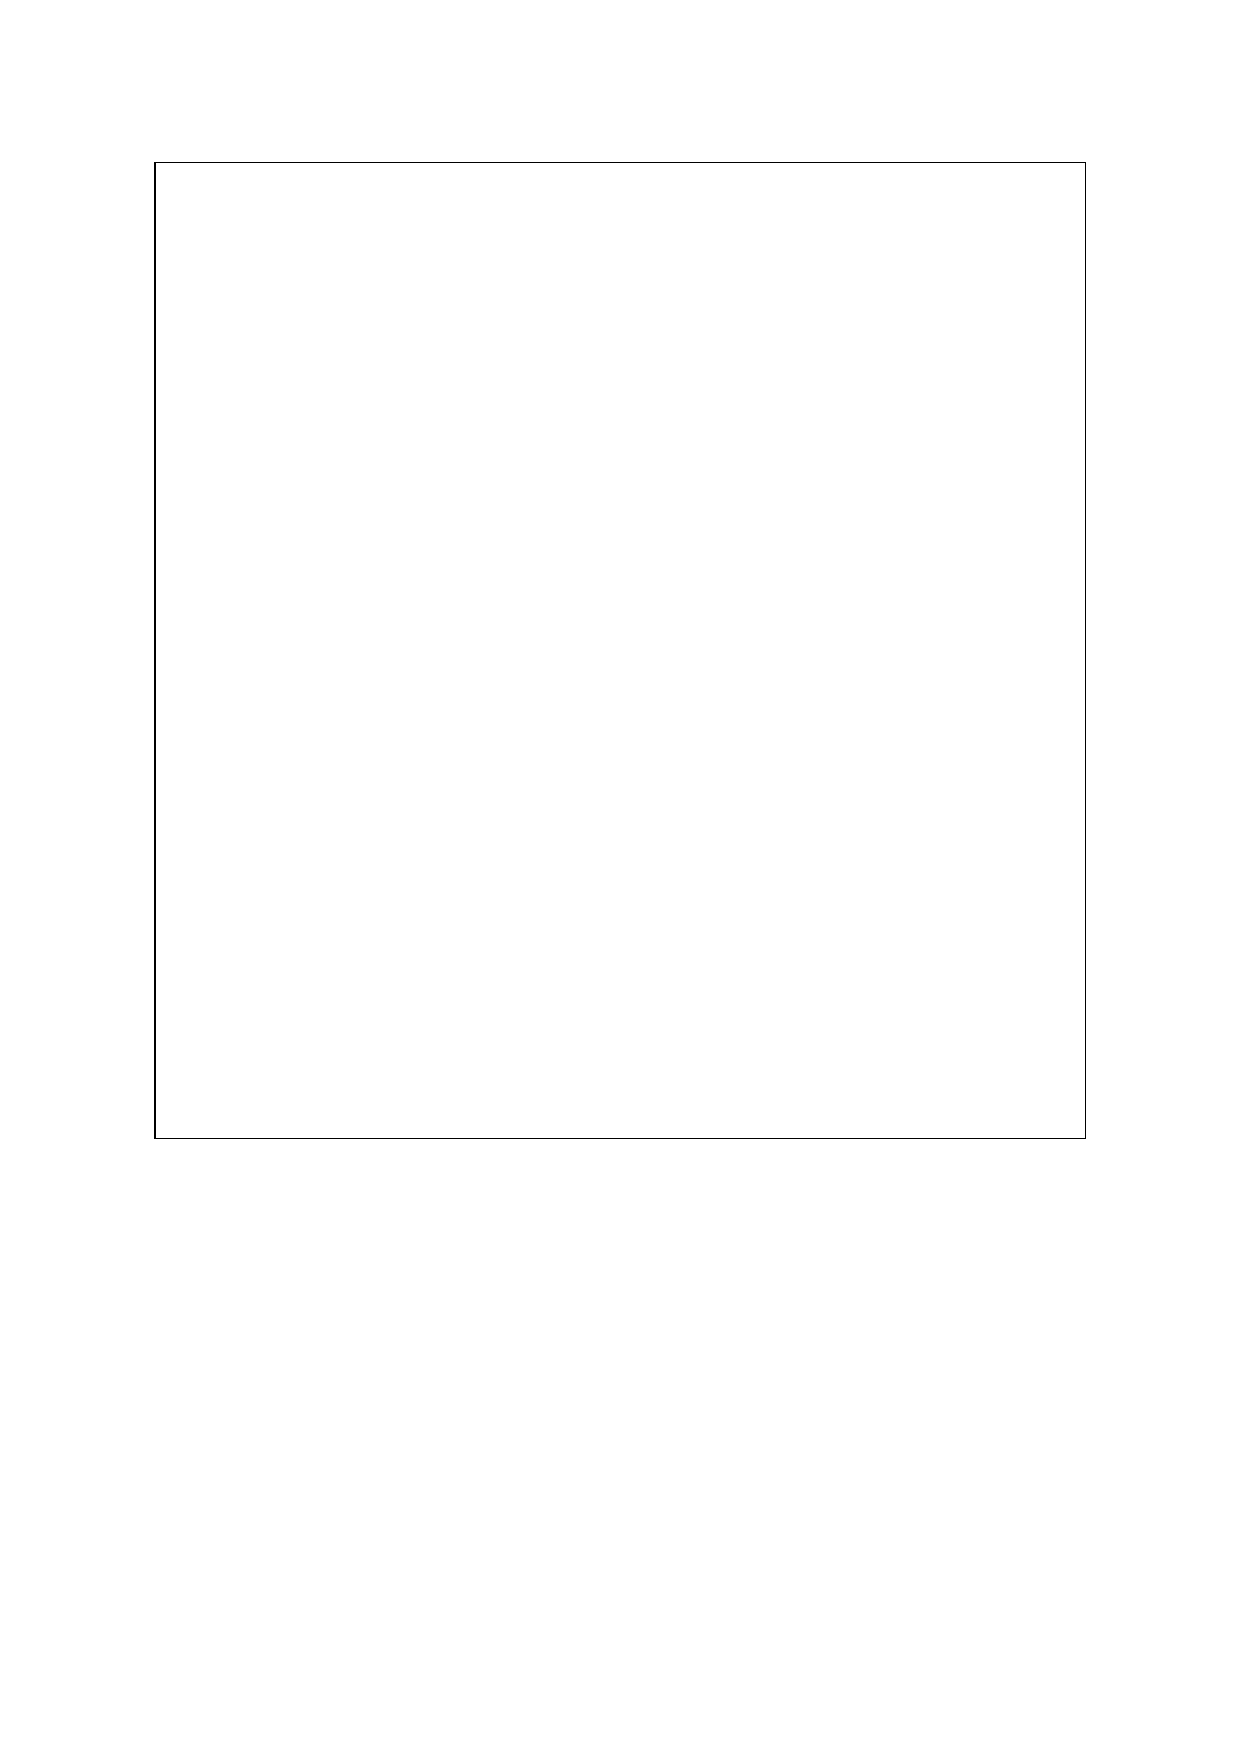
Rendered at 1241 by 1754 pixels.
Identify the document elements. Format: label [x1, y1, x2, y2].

table_header [156, 163, 1085, 1138]
